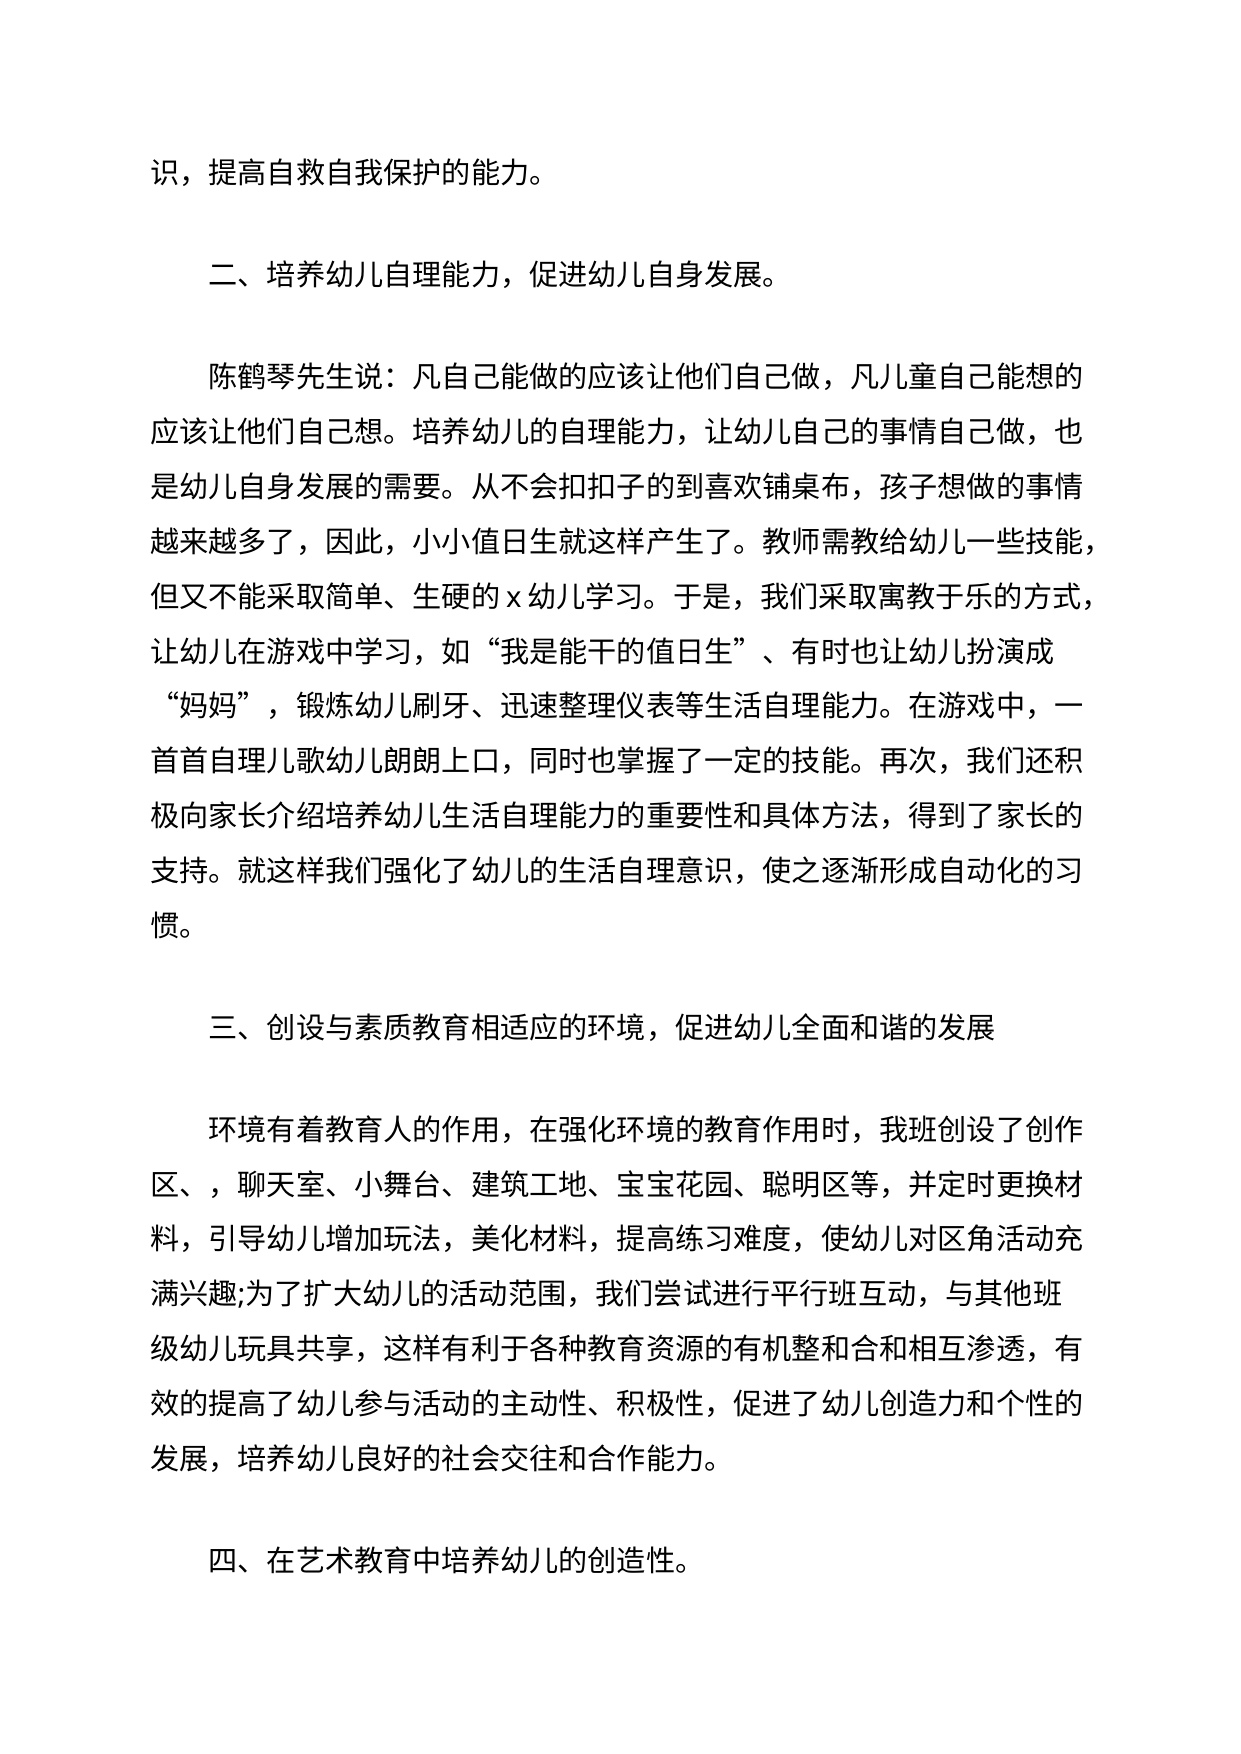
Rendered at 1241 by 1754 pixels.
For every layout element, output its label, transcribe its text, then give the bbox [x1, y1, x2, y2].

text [150, 150, 1090, 192]
text 二、培养幼儿自理能力，促进幼儿自身发展。 [150, 252, 1090, 294]
text 环境有着教育人的作用，在强化环境的教育作用时，我班创设了创作区、，聊天室、小舞台、建筑工地、宝宝花园、聪明区等，并定时更换材料，引导幼儿增加玩法，美化材料，提高练习难度，使幼儿对区角活动充满兴趣;为了扩大幼儿的活动范围，我们尝试进行平行班互动，与其他班级幼儿玩具共享，这样有利于各种教育资源的有机整和合和相互渗透，有效的提高了幼儿参与活动的主动性、积极性，促进了幼儿创造力和个性的发展，培养幼儿良好的社会交往和合作能力。 [150, 1106, 1090, 1478]
text 陈鹤琴先生说：凡自己能做的应该让他们自己做，凡儿童自己能想的应该让他们自己想。培养幼儿的自理能力，让幼儿自己的事情自己做，也是幼儿自身发展的需要。从不会扣扣子的到喜欢铺桌布，孩子想做的事情越来越多了，因此，小小值日生就这样产生了。教师需教给幼儿一些技能，但又不能采取简单、生硬的x幼儿学习。于是，我们采取寓教于乐的方式，让幼儿在游戏中学习，如“我是能干的值日生”、有时也让幼儿扮演成“妈妈”，锻炼幼儿刷牙、迅速整理仪表等生活自理能力。在游戏中，一首首自理儿歌幼儿朗朗上口，同时也掌握了一定的技能。再次，我们还积极向家长介绍培养幼儿生活自理能力的重要性和具体方法，得到了家长的支持。就这样我们强化了幼儿的生活自理意识，使之逐渐形成自动化的习惯。 [150, 353, 1090, 945]
text 三、创设与素质教育相适应的环境，促进幼儿全面和谐的发展 [150, 1004, 1090, 1047]
text 四、在艺术教育中培养幼儿的创造性。 [150, 1537, 1090, 1580]
